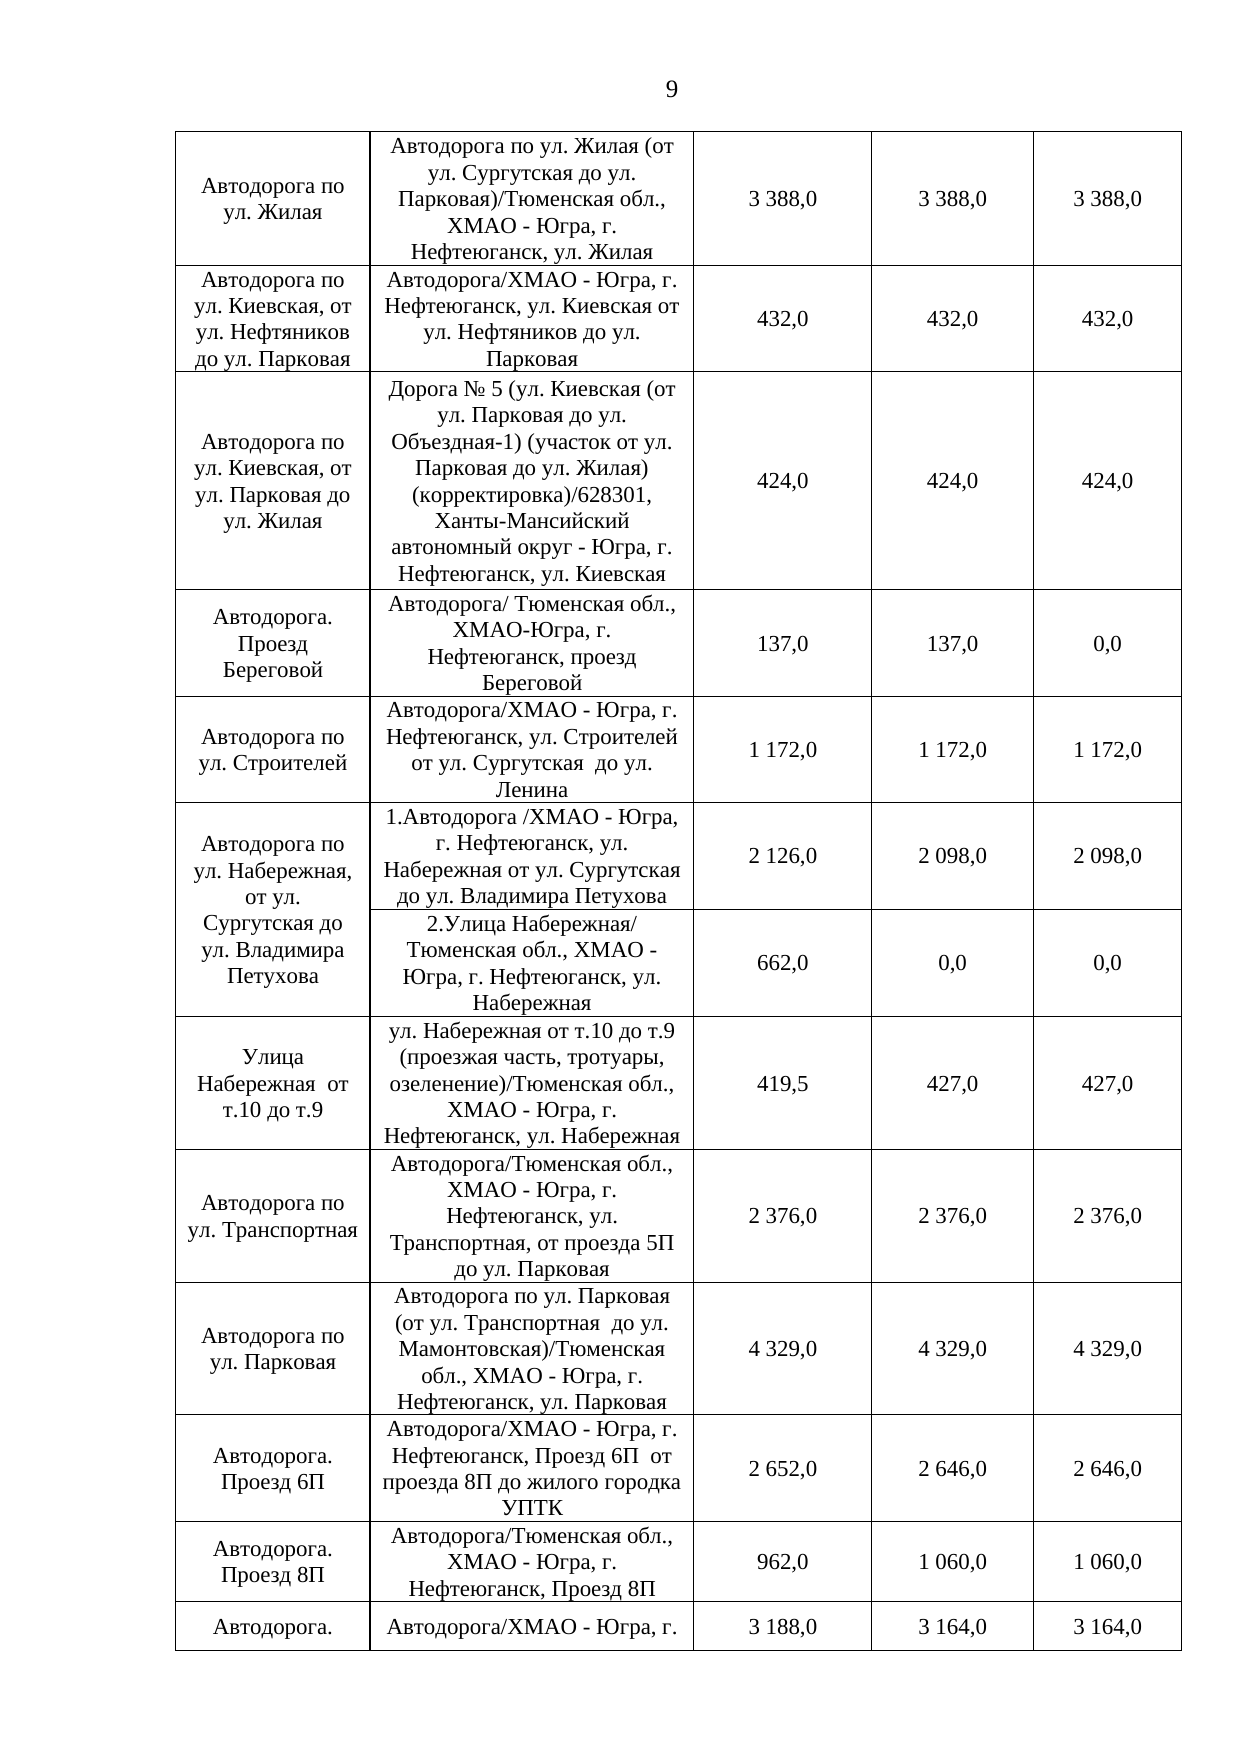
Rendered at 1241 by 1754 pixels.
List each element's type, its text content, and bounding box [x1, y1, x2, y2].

table_cell 2 646,0 [872, 1415, 1033, 1521]
table_cell ул. Набережная от т.10 до т.9 (проезжая часть, тротуары, озеленение)/Тюменская обл., ХМАО - Югра, г. Нефтеюганск, ул. Набережная [371, 1017, 693, 1149]
table_cell 3 164,0 [872, 1602, 1033, 1650]
table_cell 3 388,0 [1034, 132, 1181, 265]
table_cell 4 329,0 [694, 1283, 871, 1414]
table_cell 2 646,0 [1034, 1415, 1181, 1521]
table_cell 3 188,0 [694, 1602, 871, 1650]
table_cell Автодорога по ул. Парковая [176, 1283, 369, 1414]
table_cell 1 172,0 [872, 697, 1033, 802]
table_cell 2 098,0 [1034, 803, 1181, 908]
table_cell 137,0 [694, 590, 871, 696]
table_cell Улица Набережная от т.10 до т.9 [176, 1017, 369, 1149]
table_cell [371, 1602, 693, 1650]
table_cell 4 329,0 [1034, 1283, 1181, 1414]
table_cell 2 126,0 [694, 803, 871, 908]
table_cell Автодорога/ХМАО - Югра, г. Нефтеюганск, ул. Строителей от ул. Сургутская до ул. Ленина [371, 697, 693, 802]
table_cell Автодорога по ул. Жилая [176, 132, 369, 265]
table_cell 662,0 [694, 910, 871, 1016]
table_cell 432,0 [872, 266, 1033, 371]
table_cell 2 376,0 [1034, 1150, 1181, 1282]
table_cell 2.Улица Набережная/ Тюменская обл., ХМАО - Югра, г. Нефтеюганск, ул. Набережная [371, 910, 693, 1016]
table_cell Автодорога по ул. Киевская, от ул. Нефтяников до ул. Парковая [176, 266, 369, 371]
table_cell Автодорога по ул. Набережная, от ул. Сургутская до ул. Владимира Петухова [176, 803, 369, 1016]
table_cell 2 098,0 [872, 803, 1033, 908]
table_cell 1 060,0 [872, 1522, 1033, 1601]
table_cell 137,0 [872, 590, 1033, 696]
table_cell 2 376,0 [872, 1150, 1033, 1282]
table_cell 427,0 [872, 1017, 1033, 1149]
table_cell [176, 1602, 369, 1650]
table_cell 432,0 [1034, 266, 1181, 371]
table_cell 427,0 [1034, 1017, 1181, 1149]
table_cell Автодорога по ул. Транспортная [176, 1150, 369, 1282]
table_cell Автодорога по ул. Киевская, от ул. Парковая до ул. Жилая [176, 372, 369, 589]
table_cell 1.Автодорога /ХМАО - Югра, г. Нефтеюганск, ул. Набережная от ул. Сургутская до ул. Владимира Петухова [371, 803, 693, 908]
table_cell Автодорога по ул. Строителей [176, 697, 369, 802]
table_cell 0,0 [1034, 590, 1181, 696]
table_cell 1 172,0 [694, 697, 871, 802]
table_cell 1 172,0 [1034, 697, 1181, 802]
table_cell 424,0 [872, 372, 1033, 589]
table_cell 0,0 [872, 910, 1033, 1016]
table_cell 424,0 [694, 372, 871, 589]
table_cell Дорога № 5 (ул. Киевская (от ул. Парковая до ул. Объездная-1) (участок от ул. Парковая до ул. Жилая) (корректировка)/628301, Ханты-Мансийский автономный округ - Югра, г. Нефтеюганск, ул. Киевская [371, 372, 693, 589]
table_cell Автодорога/Тюменская обл., ХМАО - Югра, г. Нефтеюганск, ул. Транспортная, от проезда 5П до ул. Парковая [371, 1150, 693, 1282]
table_cell Автодорога/Тюменская обл., ХМАО - Югра, г. Нефтеюганск, Проезд 8П [371, 1522, 693, 1601]
table_cell 2 376,0 [694, 1150, 871, 1282]
table_cell 0,0 [1034, 910, 1181, 1016]
table_cell 424,0 [1034, 372, 1181, 589]
table_cell 432,0 [694, 266, 871, 371]
table_cell Автодорога. Проезд 8П [176, 1522, 369, 1601]
table_cell Автодорога/ХМАО - Югра, г. Нефтеюганск, ул. Киевская от ул. Нефтяников до ул. Парковая [371, 266, 693, 371]
table_cell 3 388,0 [872, 132, 1033, 265]
table_cell Автодорога. Проезд 6П [176, 1415, 369, 1521]
table_cell Автодорога/ХМАО - Югра, г. Нефтеюганск, Проезд 6П от проезда 8П до жилого городка УПТК [371, 1415, 693, 1521]
table_cell 3 388,0 [694, 132, 871, 265]
table_cell 2 652,0 [694, 1415, 871, 1521]
table_cell Автодорога. Проезд Береговой [176, 590, 369, 696]
table_cell 1 060,0 [1034, 1522, 1181, 1601]
table_cell 4 329,0 [872, 1283, 1033, 1414]
table_cell Автодорога/ Тюменская обл., ХМАО-Югра, г. Нефтеюганск, проезд Береговой [371, 590, 693, 696]
table_cell 962,0 [694, 1522, 871, 1601]
table_cell Автодорога по ул. Жилая (от ул. Сургутская до ул. Парковая)/Тюменская обл., ХМАО - Югра, г. Нефтеюганск, ул. Жилая [371, 132, 693, 265]
table_cell 419,5 [694, 1017, 871, 1149]
table_cell Автодорога по ул. Парковая (от ул. Транспортная до ул. Мамонтовская)/Тюменская обл., ХМАО - Югра, г. Нефтеюганск, ул. Парковая [371, 1283, 693, 1414]
table_cell 3 164,0 [1034, 1602, 1181, 1650]
